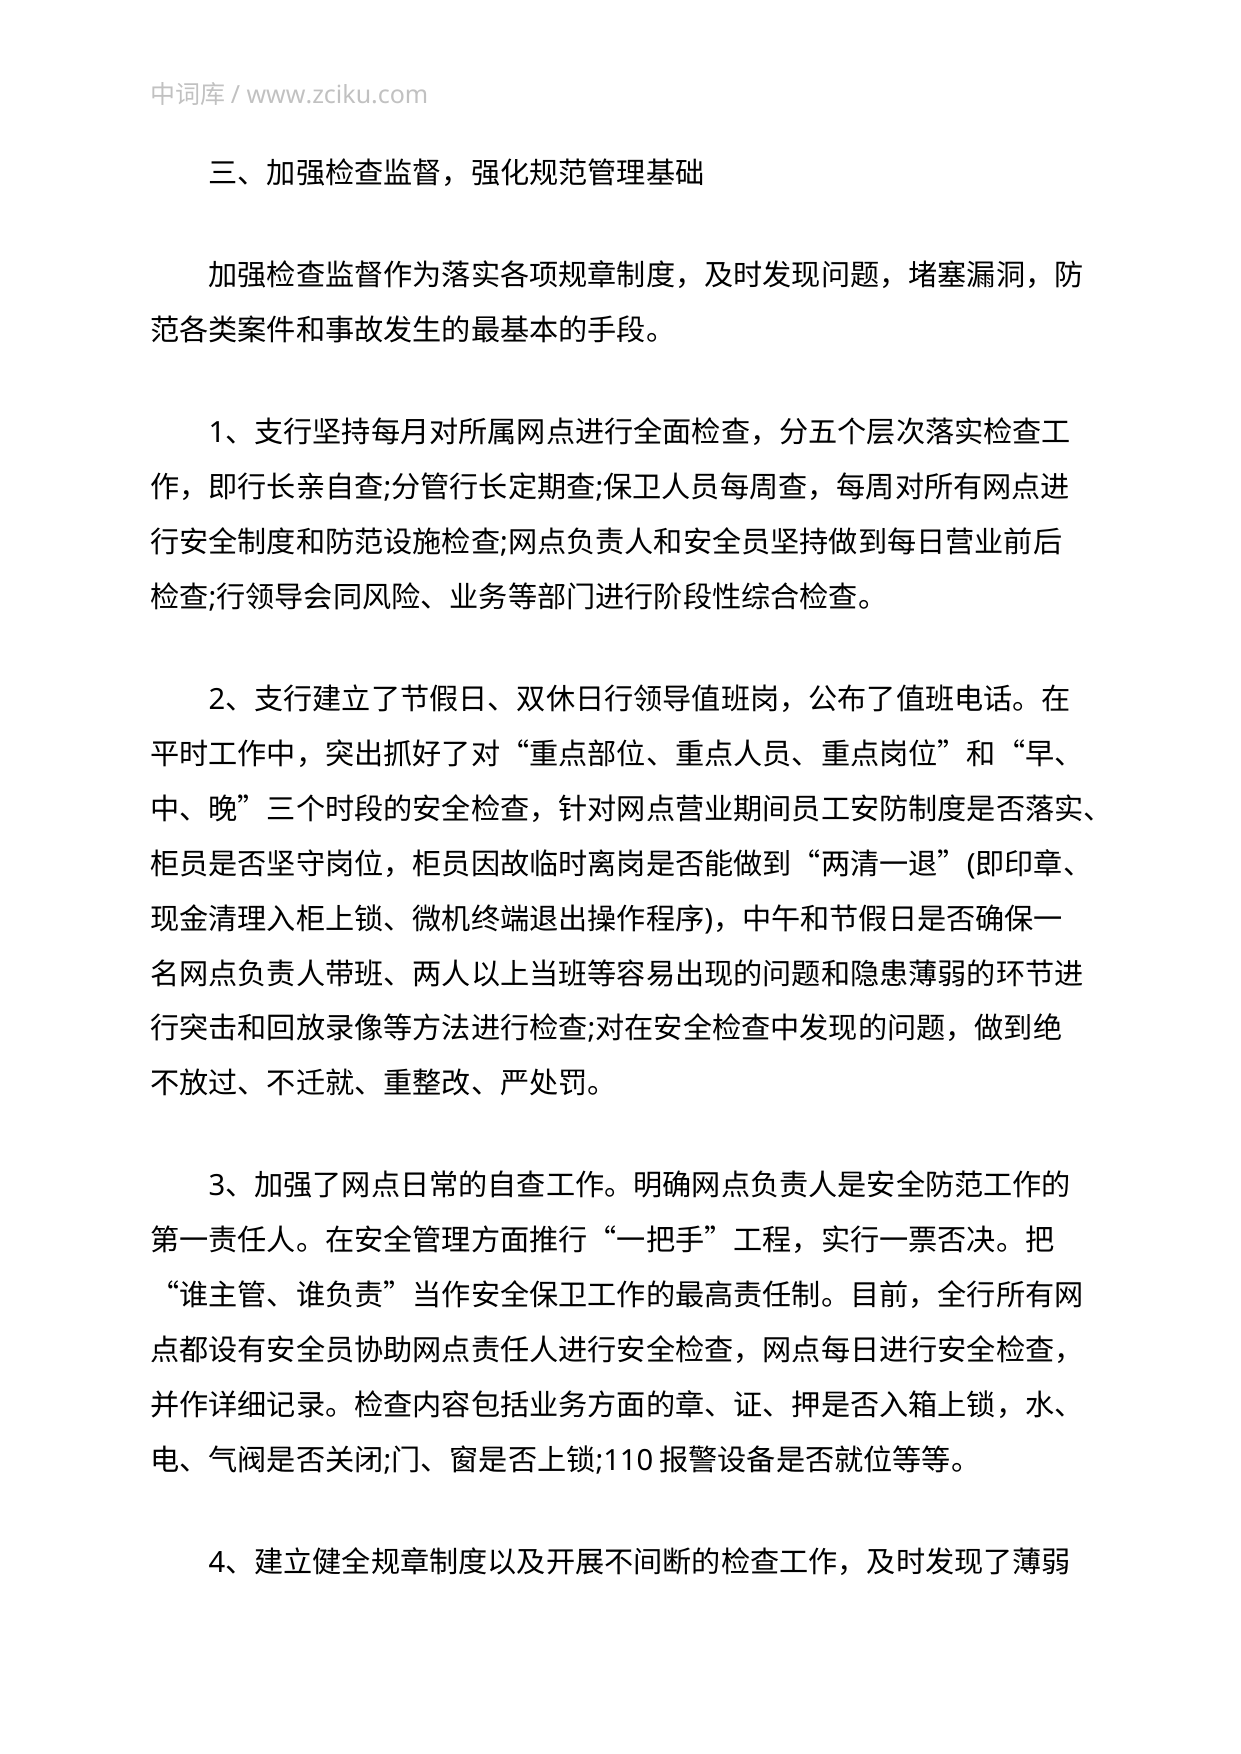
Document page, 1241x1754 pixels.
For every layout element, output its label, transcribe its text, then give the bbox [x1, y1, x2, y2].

text 加强检查监督作为落实各项规章制度，及时发现问题，堵塞漏洞，防范各类案件和事故发生的最基本的手段。 [150, 252, 1090, 349]
text 2、支行建立了节假日、双休日行领导值班岗，公布了值班电话。在平时工作中，突出抓好了对“重点部位、重点人员、重点岗位”和“早、中、晚”三个时段的安全检查，针对网点营业期间员工安防制度是否落实、柜员是否坚守岗位，柜员因故临时离岗是否能做到“两清一退”(即印章、现金清理入柜上锁、微机终端退出操作程序)，中午和节假日是否确保一名网点负责人带班、两人以上当班等容易出现的问题和隐患薄弱的环节进行突击和回放录像等方法进行检查;对在安全检查中发现的问题，做到绝不放过、不迁就、重整改、严处罚。 [150, 675, 1090, 1102]
text 3、加强了网点日常的自查工作。明确网点负责人是安全防范工作的第一责任人。在安全管理方面推行“一把手”工程，实行一票否决。把“谁主管、谁负责”当作安全保卫工作的最高责任制。目前，全行所有网点都设有安全员协助网点责任人进行安全检查，网点每日进行安全检查，并作详细记录。检查内容包括业务方面的章、证、押是否入箱上锁，水、电、气阀是否关闭;门、窗是否上锁;110报警设备是否就位等等。 [150, 1162, 1090, 1479]
text 1、支行坚持每月对所属网点进行全面检查，分五个层次落实检查工作，即行长亲自查;分管行长定期查;保卫人员每周查，每周对所有网点进行安全制度和防范设施检查;网点负责人和安全员坚持做到每日营业前后检查;行领导会同风险、业务等部门进行阶段性综合检查。 [150, 408, 1090, 616]
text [150, 1538, 1090, 1581]
text 三、加强检查监督，强化规范管理基础 [150, 150, 1090, 192]
